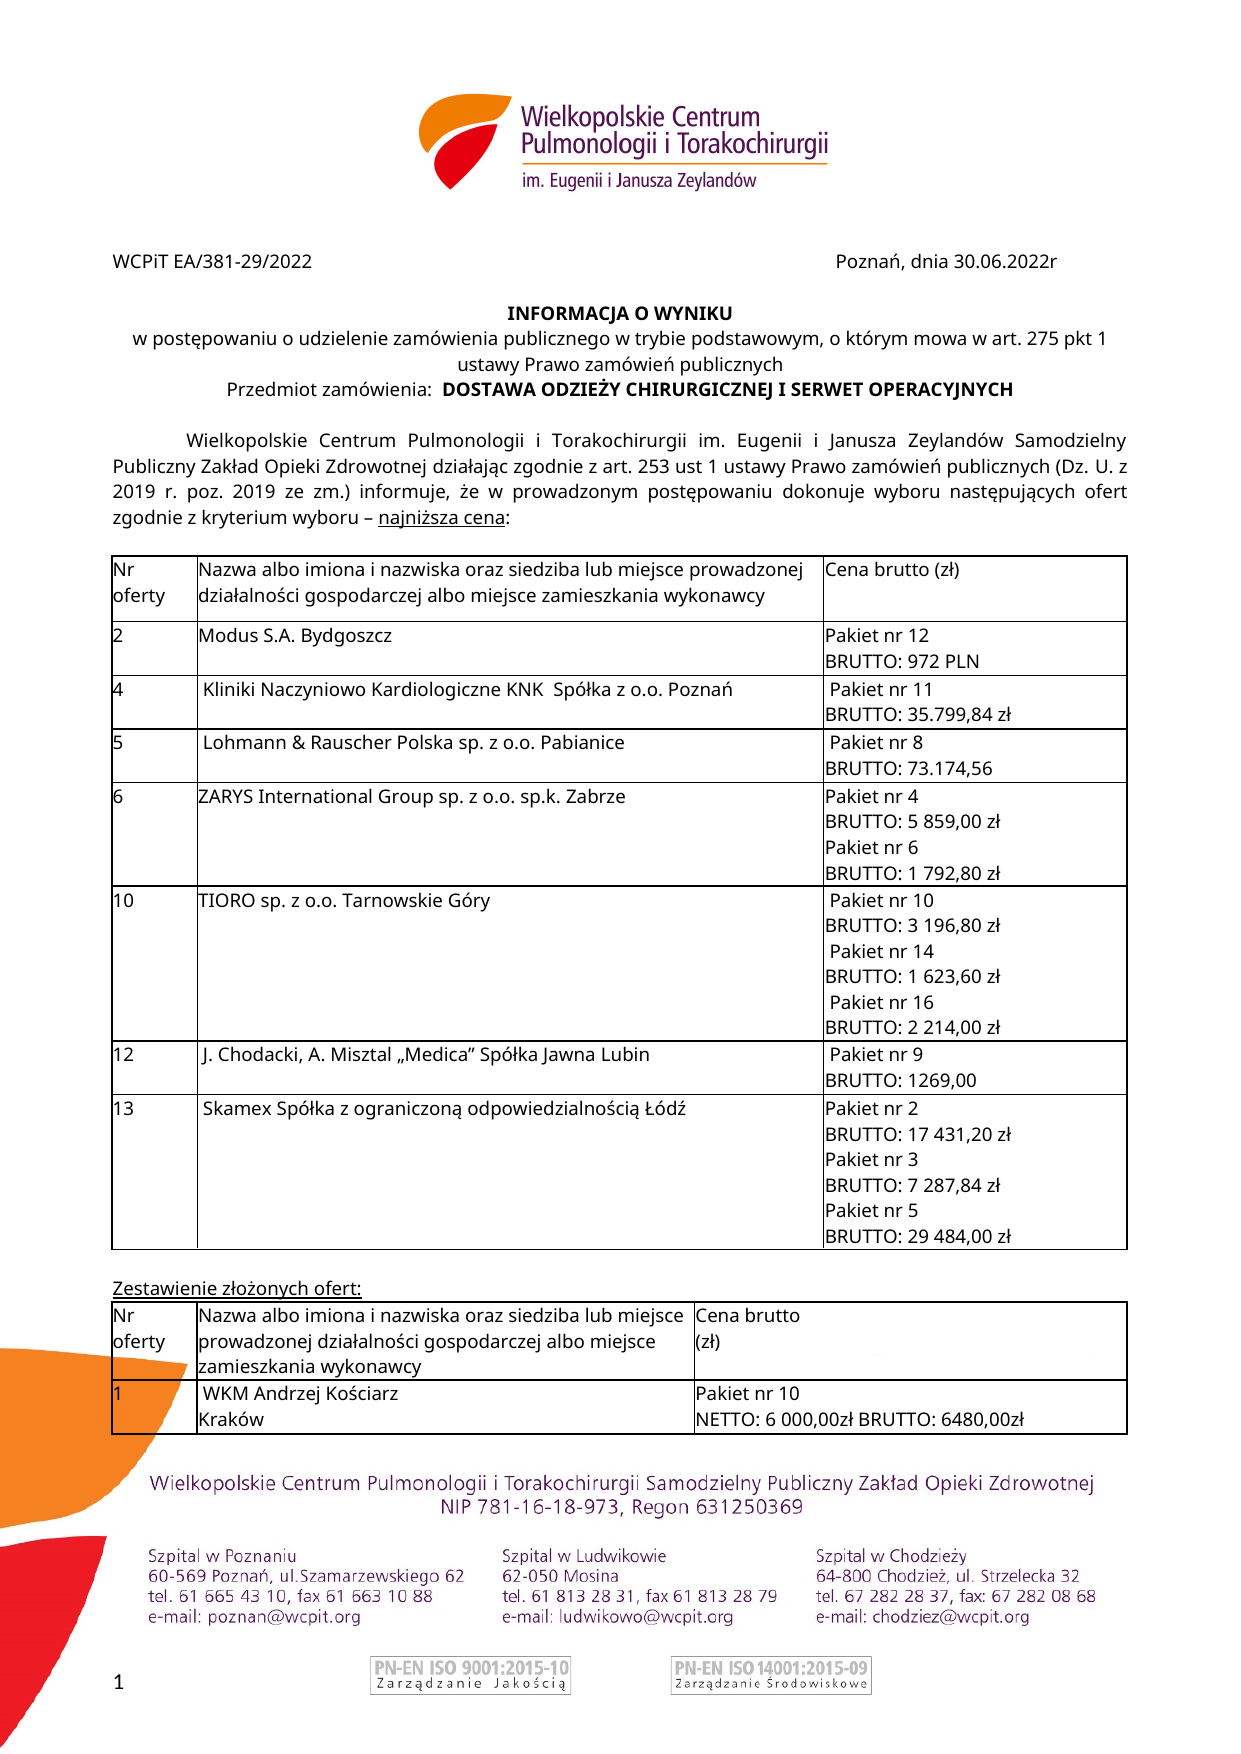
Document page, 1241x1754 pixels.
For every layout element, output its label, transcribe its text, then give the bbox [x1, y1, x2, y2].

table_cell Pakiet nr 10 NETTO: 6 000,00zł BRUTTO: 6480,00zł [695, 1381, 1126, 1433]
text Wielkopolskie Centrum Pulmonologii i Torakochirurgii im. Eugenii i Janusza Zeylandów Samodzielny Publiczny Zakład Opieki Zdrowotnej działając zgodnie z art. 253 ust 1 ustawy Prawo zamówień publicznych (Dz. U. z 2019 r. poz. 2019 ze zm.) informuje, że w prowadzonym postępowaniu dokonuje wyboru następujących ofert zgodnie z kryterium wyboru – najniższa cena: [112, 427, 1128, 529]
text WCPiT EA/381-29/2022 Poznań, dnia 30.06.2022r [112, 249, 1128, 274]
table_cell TIORO sp. z o.o. Tarnowskie Góry [198, 887, 823, 1040]
table_header Cena brutto (zł) [824, 557, 1126, 621]
table_header Nr oferty [113, 557, 197, 621]
table_cell Skamex Spółka z ograniczoną odpowiedzialnością Łódź [198, 1095, 823, 1248]
table_cell Pakiet nr 4 BRUTTO: 5 859,00 zł Pakiet nr 6 BRUTTO: 1 792,80 zł [824, 783, 1126, 885]
table_cell Pakiet nr 8 BRUTTO: 73.174,56 [824, 730, 1126, 782]
table_cell 2 [113, 622, 197, 674]
table_header Nr oferty [113, 1303, 196, 1379]
table_cell 5 [113, 730, 197, 782]
picture [0, 1340, 1241, 1754]
table_header Nazwa albo imiona i nazwiska oraz siedziba lub miejsce prowadzonej działalności gospodarczej albo miejsce zamieszkania wykonawcy [198, 557, 823, 621]
table_cell WKM Andrzej Kościarz Kraków [198, 1381, 694, 1433]
table_cell Pakiet nr 11 BRUTTO: 35.799,84 zł [824, 676, 1126, 728]
text w postępowaniu o udzielenie zamówienia publicznego w trybie podstawowym, o którym mowa w art. 275 pkt 1 ustawy Prawo zamówień publicznych [112, 325, 1128, 376]
table_cell Lohmann & Rauscher Polska sp. z o.o. Pabianice [198, 730, 823, 782]
table_cell 13 [113, 1095, 197, 1248]
table_cell 4 [113, 676, 197, 728]
picture [398, 0, 842, 207]
table_cell 6 [113, 783, 197, 885]
text Przedmiot zamówienia: DOSTAWA ODZIEŻY CHIRURGICZNEJ I SERWET OPERACYJNYCH [112, 376, 1128, 402]
table_cell Pakiet nr 12 BRUTTO: 972 PLN [824, 622, 1126, 674]
table_cell Modus S.A. Bydgoszcz [198, 622, 823, 674]
table_cell J. Chodacki, A. Misztal „Medica” Spółka Jawna Lubin [198, 1042, 823, 1094]
table_header Cena brutto (zł) [695, 1303, 1126, 1379]
table_cell Kliniki Naczyniowo Kardiologiczne KNK Spółka z o.o. Poznań [198, 676, 823, 728]
table_cell Pakiet nr 9 BRUTTO: 1269,00 [824, 1042, 1126, 1094]
table_header Nazwa albo imiona i nazwiska oraz siedziba lub miejsce prowadzonej działalności gospodarczej albo miejsce zamieszkania wykonawcy [198, 1303, 694, 1379]
text INFORMACJA O WYNIKU [112, 300, 1128, 325]
table_cell Pakiet nr 10 BRUTTO: 3 196,80 zł Pakiet nr 14 BRUTTO: 1 623,60 zł Pakiet nr 16 BRUTTO: 2 214,00 zł [824, 887, 1126, 1040]
table_cell ZARYS International Group sp. z o.o. sp.k. Zabrze [198, 783, 823, 885]
table_cell 12 [113, 1042, 197, 1094]
table_cell Pakiet nr 2 BRUTTO: 17 431,20 zł Pakiet nr 3 BRUTTO: 7 287,84 zł Pakiet nr 5 BRUTTO: 29 484,00 zł [824, 1095, 1126, 1248]
table_cell 10 [113, 887, 197, 1040]
text Zestawienie złożonych ofert: [112, 1276, 1128, 1301]
table_cell 1 [113, 1381, 196, 1433]
